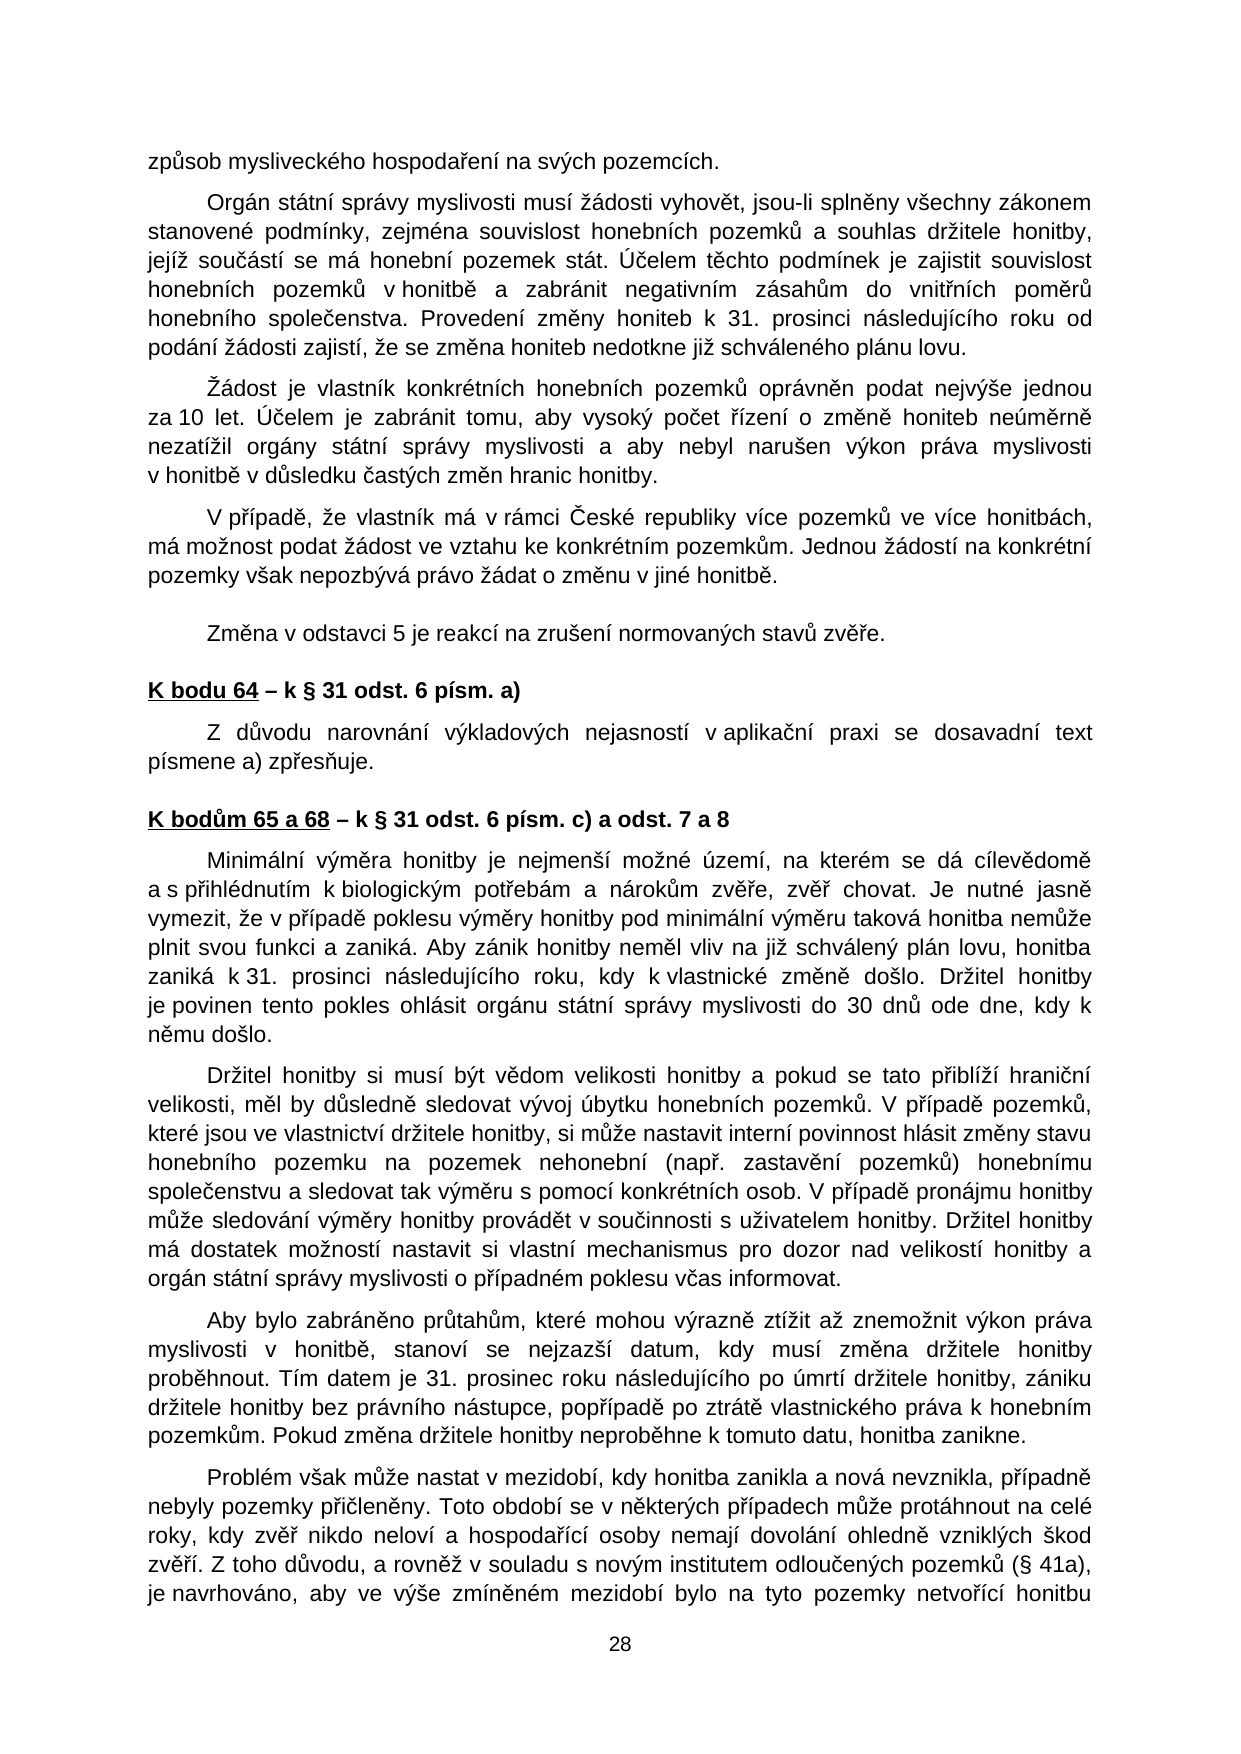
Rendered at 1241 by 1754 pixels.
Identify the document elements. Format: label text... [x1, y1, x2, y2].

text Změna v odstavci 5 je reakcí na zrušení normovaných stavů zvěře. [148, 619, 1093, 646]
text K bodu 64 – k § 31 odst. 6 písm. a) [148, 677, 1093, 704]
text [148, 148, 1093, 174]
text Držitel honitby si musí být vědom velikosti honitby a pokud se tato přiblíží hraniční velikosti, měl by důsledně sledovat vývoj úbytku honebních pozemků. V případě pozemků, které jsou ve vlastnictví držitele honitby, si může nastavit interní povinnost hlásit změny stavu honebního pozemku na pozemek nehonební (např. zastavění pozemků) honebnímu společenstvu a sledovat tak výměru s pomocí konkrétních osob. V případě pronájmu honitby může sledování výměry honitby provádět v součinnosti s uživatelem honitby. Držitel honitby má dostatek možností nastavit si vlastní mechanismus pro dozor nad velikostí honitby a orgán státní správy myslivosti o případném poklesu včas informovat. [148, 1062, 1093, 1291]
text Aby bylo zabráněno průtahům, které mohou výrazně ztížit až znemožnit výkon práva myslivosti v honitbě, stanoví se nejzazší datum, kdy musí změna držitele honitby proběhnout. Tím datem je 31. prosinec roku následujícího po úmrtí držitele honitby, zániku držitele honitby bez právního nástupce, popřípadě po ztrátě vlastnického práva k honebním pozemkům. Pokud změna držitele honitby neproběhne k tomuto datu, honitba zanikne. [148, 1307, 1093, 1449]
text K bodům 65 a 68 – k § 31 odst. 6 písm. c) a odst. 7 a 8 [148, 806, 1093, 832]
text Minimální výměra honitby je nejmenší možné území, na kterém se dá cílevědomě a s přihlédnutím k biologickým potřebám a nárokům zvěře, zvěř chovat. Je nutné jasně vymezit, že v případě poklesu výměry honitby pod minimální výměru taková honitba nemůže plnit svou funkci a zaniká. Aby zánik honitby neměl vliv na již schválený plán lovu, honitba zaniká k 31. prosinci následujícího roku, kdy k vlastnické změně došlo. Držitel honitby je povinen tento pokles ohlásit orgánu státní správy myslivosti do 30 dnů ode dne, kdy k němu došlo. [148, 847, 1093, 1047]
text Orgán státní správy myslivosti musí žádosti vyhovět, jsou-li splněny všechny zákonem stanovené podmínky, zejména souvislost honebních pozemků a souhlas držitele honitby, jejíž součástí se má honební pozemek stát. Účelem těchto podmínek je zajistit souvislost honebních pozemků v honitbě a zabránit negativním zásahům do vnitřních poměrů honebního společenstva. Provedení změny honiteb k 31. prosinci následujícího roku od podání žádosti zajistí, že se změna honiteb nedotkne již schváleného plánu lovu. [148, 189, 1093, 360]
text Žádost je vlastník konkrétních honebních pozemků oprávněn podat nejvýše jednou za 10 let. Účelem je zabránit tomu, aby vysoký počet řízení o změně honiteb neúměrně nezatížil orgány státní správy myslivosti a aby nebyl narušen výkon práva myslivosti v honitbě v důsledku častých změn hranic honitby. [148, 375, 1093, 488]
text Z důvodu narovnání výkladových nejasností v aplikační praxi se dosavadní text písmene a) zpřesňuje. [148, 719, 1093, 774]
text V případě, že vlastník má v rámci České republiky více pozemků ve více honitbách, má možnost podat žádost ve vztahu ke konkrétním pozemkům. Jednou žádostí na konkrétní pozemky však nepozbývá právo žádat o změnu v jiné honitbě. [148, 504, 1093, 588]
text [148, 1464, 1093, 1606]
